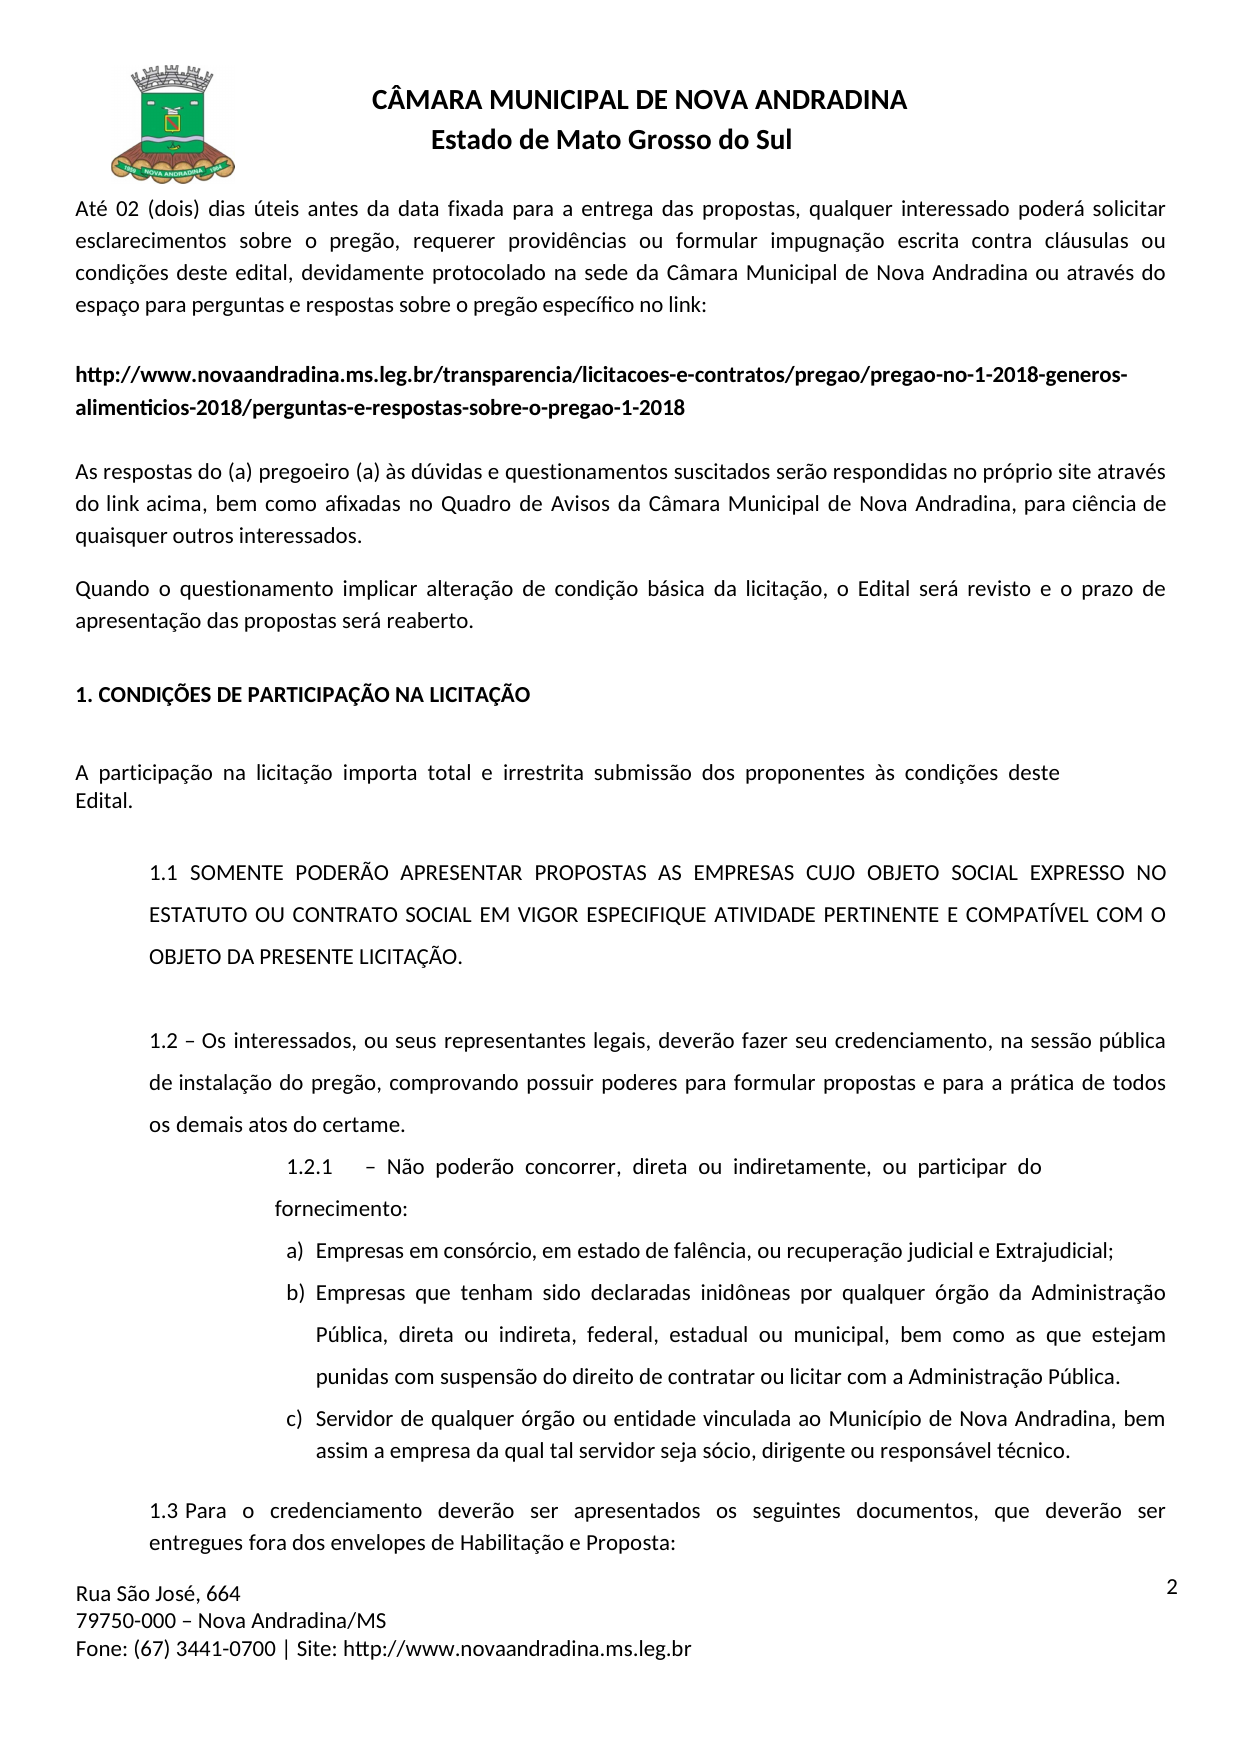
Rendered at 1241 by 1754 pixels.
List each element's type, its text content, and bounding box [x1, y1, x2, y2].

list SOMENTE PODERÃO APRESENTAR PROPOSTAS AS EMPRESAS CUJO OBJETO SOCIAL EXPRESSO NO ESTATUTO OU CONTRATO SOCIAL EM VIGOR ESPECIFIQUE ATIVIDADE PERTINENTE E COMPATÍVEL COM O OBJETO DA PRESENTE LICITAÇÃO. [149, 858, 1166, 970]
list Servidor de qualquer órgão ou entidade vinculada ao Município de Nova Andradina, bem assim a empresa da qual tal servidor seja sócio, dirigente ou responsável técnico. [286, 1404, 1166, 1464]
list – Os interessados, ou seus representantes legais, deverão fazer seu credenciamento, na sessão pública de instalação do pregão, comprovando possuir poderes para formular propostas e para a prática de todos os demais atos do certame. [149, 1026, 1166, 1138]
list – Não poderão concorrer, direta ou indiretamente, ou participar do fornecimento: [274, 1152, 1042, 1222]
text As respostas do (a) pregoeiro (a) às dúvidas e questionamentos suscitados serão respondidas no próprio site através do link acima, bem como afixadas no Quadro de Avisos da Câmara Municipal de Nova Andradina, para ciência de quaisquer outros interessados. [75, 457, 1166, 549]
list Empresas em consórcio, em estado de falência, ou recuperação judicial e Extrajudicial; [286, 1236, 1173, 1264]
list Empresas que tenham sido declaradas inidôneas por qualquer órgão da Administração Pública, direta ou indireta, federal, estadual ou municipal, bem como as que estejam punidas com suspensão do direito de contratar ou licitar com a Administração Pública. [286, 1278, 1166, 1390]
list Para o credenciamento deverão ser apresentados os seguintes documentos, que deverão ser entregues fora dos envelopes de Habilitação e Proposta: [149, 1496, 1166, 1556]
text A participação na licitação importa total e irrestrita submissão dos proponentes às condições deste Edital. [75, 758, 1061, 814]
subtitle CONDIÇÕES DE PARTICIPAÇÃO NA LICITAÇÃO [75, 680, 531, 708]
picture [111, 65, 235, 184]
text Quando o questionamento implicar alteração de condição básica da licitação, o Edital será revisto e o prazo de apresentação das propostas será reaberto. [75, 574, 1166, 634]
text http://www.novaandradina.ms.leg.br/transparencia/licitacoes-e-contratos/pregao/pregao-no-1-2018-generos-alimenticios-2018/perguntas-e-respostas-sobre-o-pregao-1-2018 [75, 361, 1173, 421]
text Até 02 (dois) dias úteis antes da data fixada para a entrega das propostas, qualquer interessado poderá solicitar esclarecimentos sobre o pregão, requerer providências ou formular impugnação escrita contra cláusulas ou condições deste edital, devidamente protocolado na sede da Câmara Municipal de Nova Andradina ou através do espaço para perguntas e respostas sobre o pregão específico no link: [75, 194, 1166, 318]
